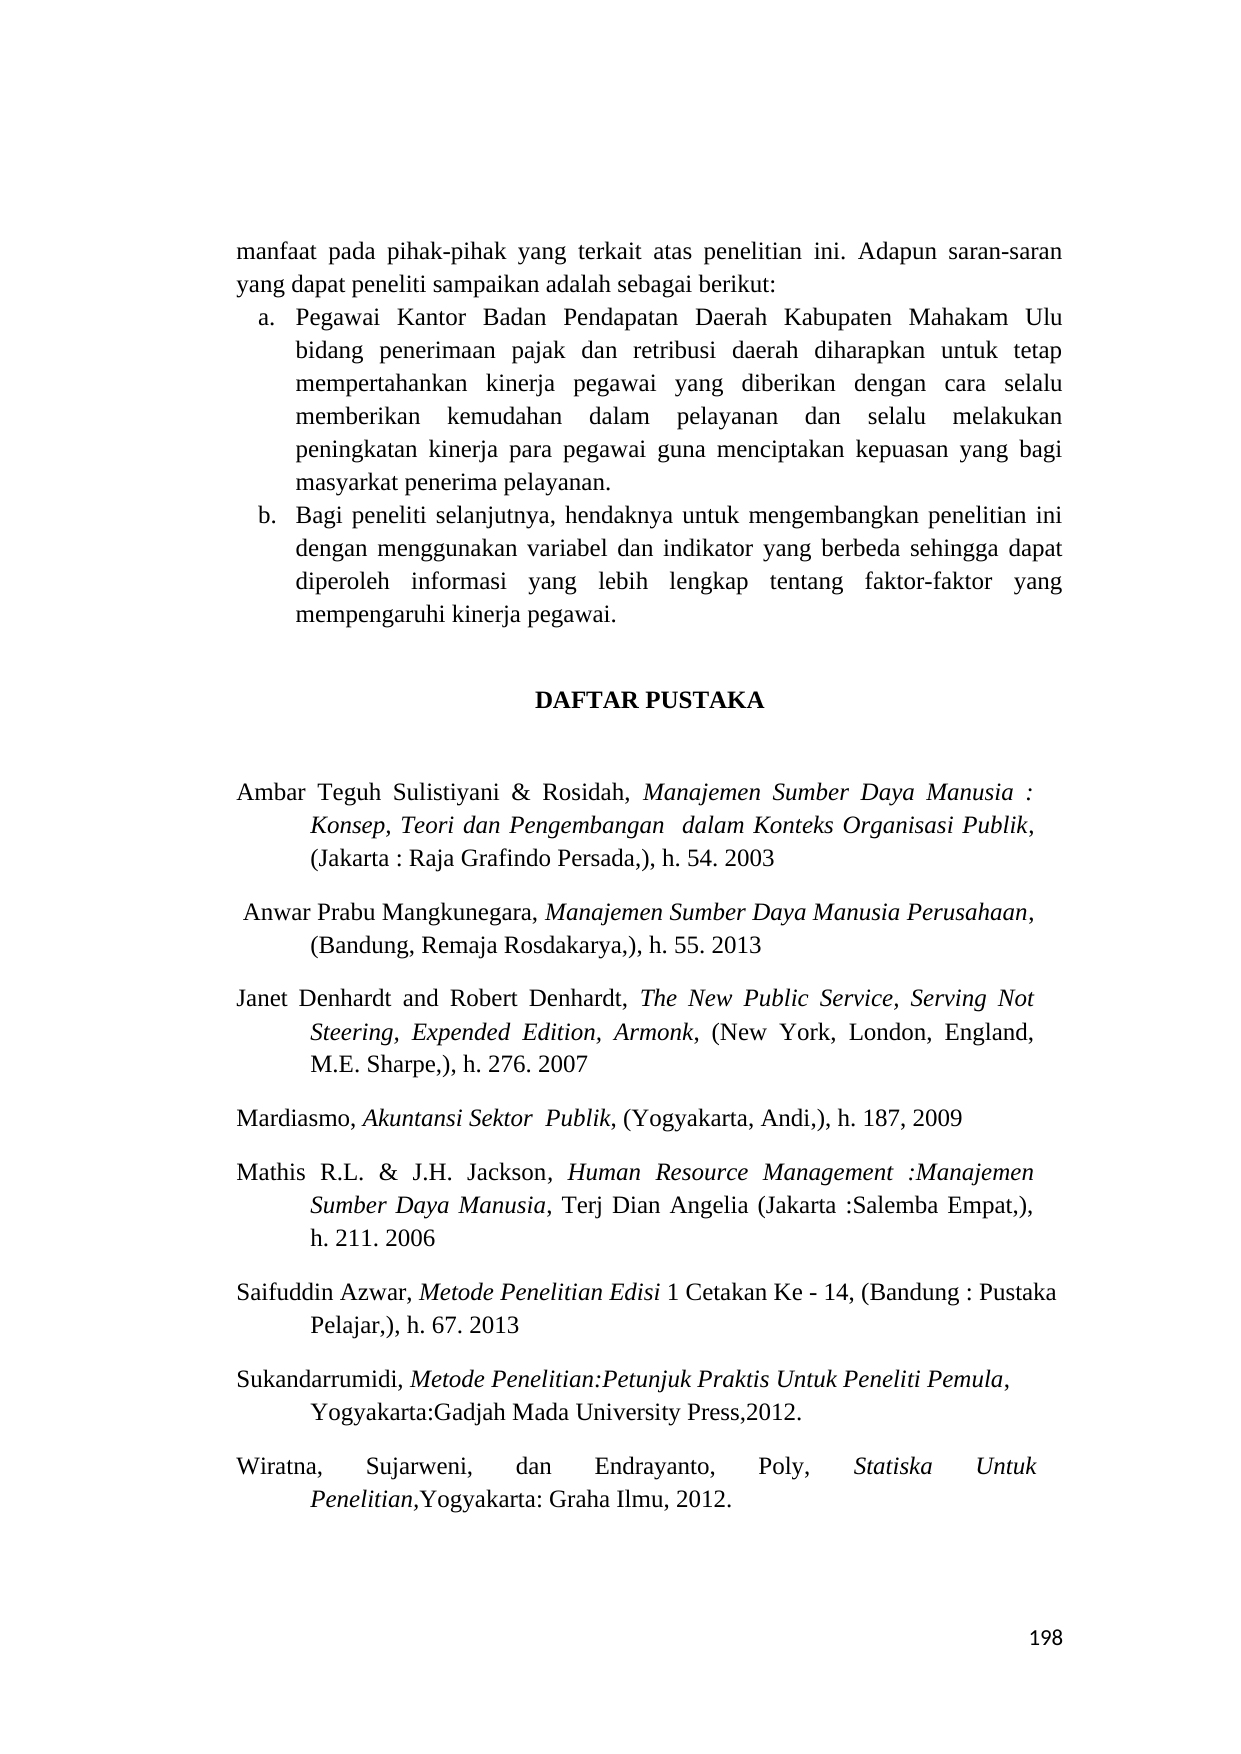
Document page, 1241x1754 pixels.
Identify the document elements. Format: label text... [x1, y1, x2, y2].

text Saifuddin Azwar, Metode Penelitian Edisi 1 Cetakan Ke - 14, (Bandung : Pustaka Pelajar,), h. 67. 2013 [236, 1277, 1063, 1339]
text Mathis R.L. & J.H. Jackson, Human Resource Management :Manajemen Sumber Daya Manusia, Terj Dian Angelia (Jakarta :Salemba Empat,), h. 211. 2006 [236, 1157, 1034, 1252]
text DAFTAR PUSTAKA [236, 686, 1063, 714]
list Bagi peneliti selanjutnya, hendaknya untuk mengembangkan penelitian ini dengan menggunakan variabel dan indikator yang berbeda sehingga dapat diperoleh informasi yang lebih lengkap tentang faktor-faktor yang mempengaruhi kinerja pegawai. [258, 500, 1063, 628]
text Janet Denhardt and Robert Denhardt, The New Public Service, Serving Not Steering, Expended Edition, Armonk, (New York, London, England, M.E. Sharpe,), h. 276. 2007 [236, 983, 1034, 1078]
text Sukandarrumidi, Metode Penelitian:Petunjuk Praktis Untuk Peneliti Pemula, Yogyakarta:Gadjah Mada University Press,2012. [236, 1364, 1063, 1426]
text Wiratna, Sujarweni, dan Endrayanto, Poly, Statiska Untuk Penelitian,Yogyakarta: Graha Ilmu, 2012. [236, 1451, 1036, 1513]
text Ambar Teguh Sulistiyani & Rosidah, Manajemen Sumber Daya Manusia : Konsep, Teori dan Pengembangan dalam Konteks Organisasi Publik, (Jakarta : Raja Grafindo Persada,), h. 54. 2003 [236, 777, 1034, 872]
text Anwar Prabu Mangkunegara, Manajemen Sumber Daya Manusia Perusahaan, (Bandung, Remaja Rosdakarya,), h. 55. 2013 [236, 897, 1034, 958]
text Mardiasmo, Akuntansi Sektor Publik, (Yogyakarta, Andi,), h. 187, 2009 [236, 1103, 1034, 1132]
list Pegawai Kantor Badan Pendapatan Daerah Kabupaten Mahakam Ulu bidang penerimaan pajak dan retribusi daerah diharapkan untuk tetap mempertahankan kinerja pegawai yang diberikan dengan cara selalu memberikan kemudahan dalam pelayanan dan selalu melakukan peningkatan kinerja para pegawai guna menciptakan kepuasan yang bagi masyarkat penerima pelayanan. [258, 302, 1063, 496]
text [236, 236, 1063, 298]
